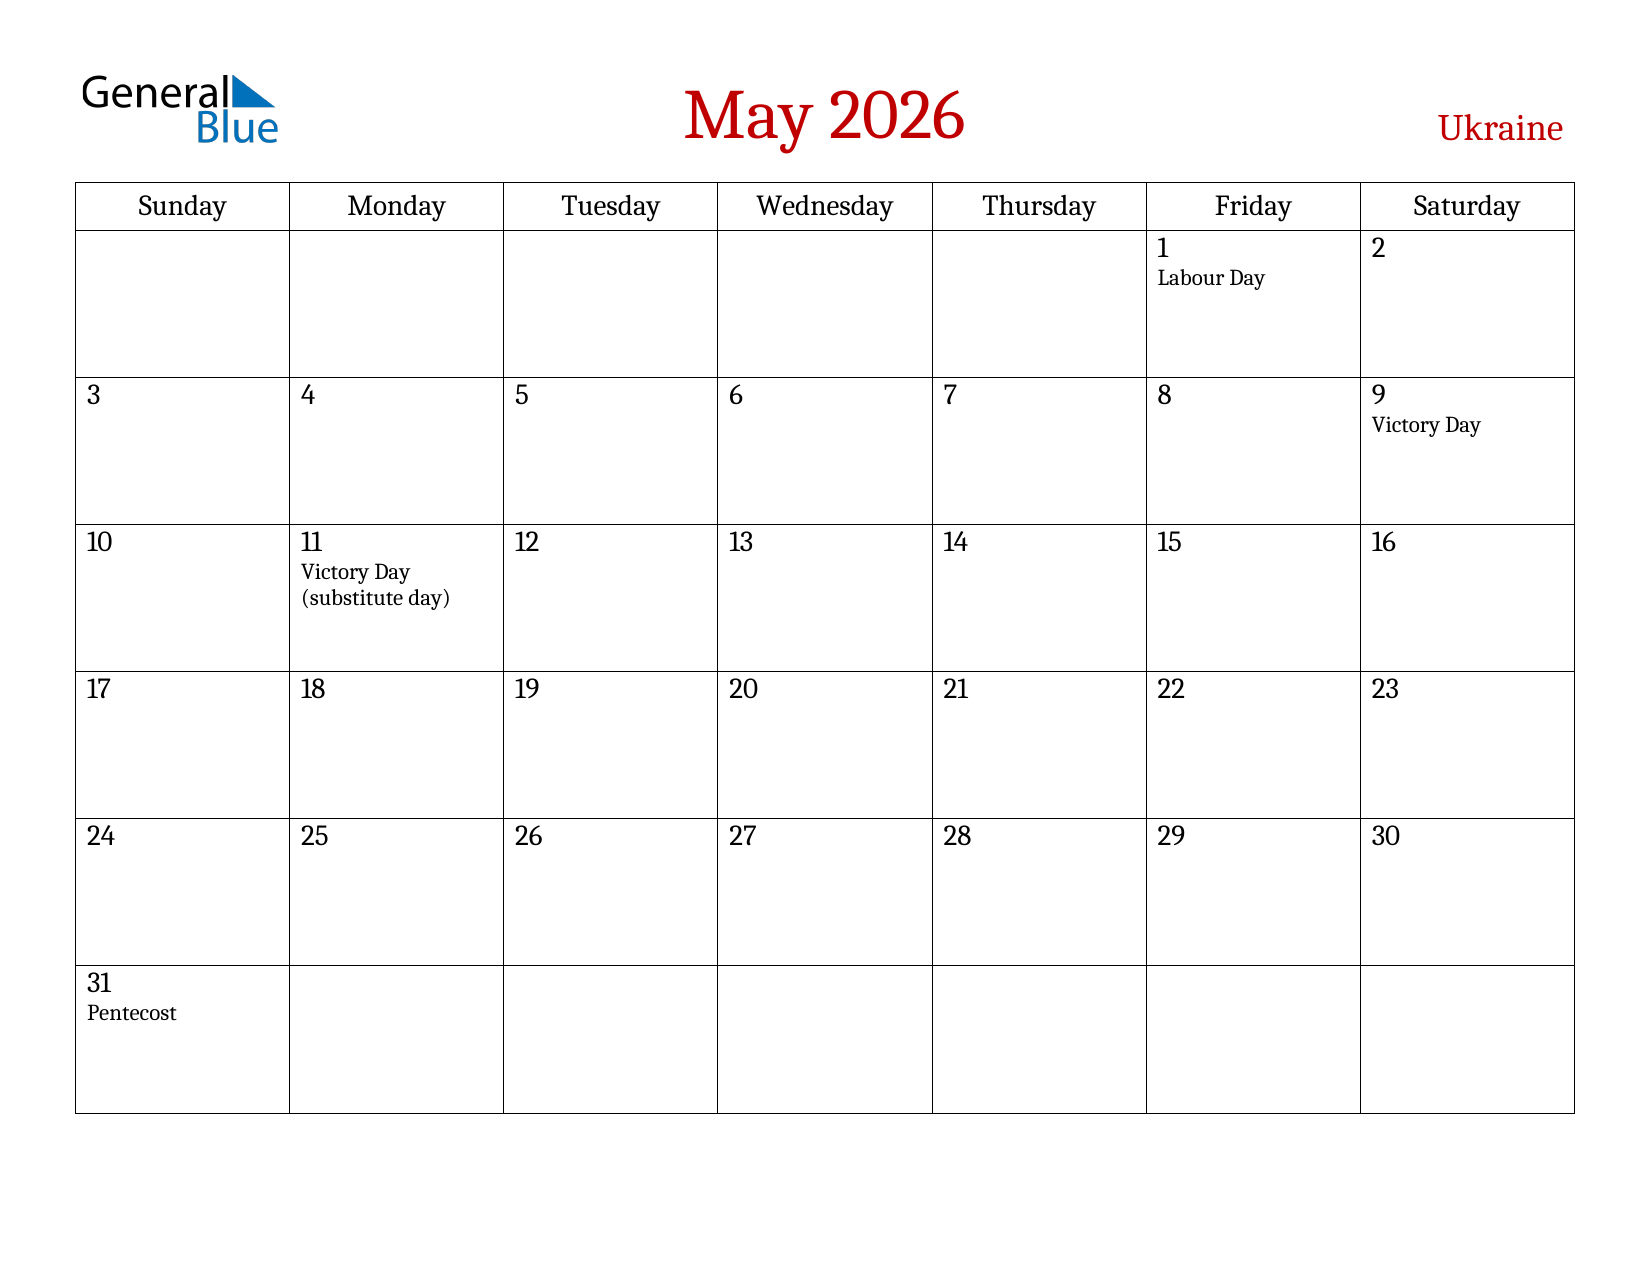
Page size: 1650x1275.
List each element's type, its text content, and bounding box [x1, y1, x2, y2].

table_cell [504, 706, 717, 818]
table_cell [1147, 412, 1360, 524]
picture [82, 75, 278, 143]
table_cell [1361, 966, 1574, 1000]
table_cell [76, 265, 289, 377]
table_cell [290, 706, 503, 818]
table_cell [290, 231, 503, 264]
table_cell [290, 1000, 503, 1112]
table_cell 16 [1361, 525, 1574, 559]
table_cell [933, 265, 1146, 377]
table_cell [1147, 706, 1360, 818]
table_cell 6 [718, 378, 932, 412]
table_cell [718, 1000, 932, 1112]
table_cell [76, 231, 289, 264]
table_cell [933, 231, 1146, 264]
table_cell [290, 966, 503, 1000]
table_cell [1147, 559, 1360, 671]
table_cell [718, 265, 932, 377]
table_cell 25 [290, 819, 503, 853]
table_cell 11 [290, 525, 503, 559]
table_cell 27 [718, 819, 932, 853]
table_cell [718, 706, 932, 818]
table_cell 14 [933, 525, 1146, 559]
table_cell [718, 412, 932, 524]
table_cell Wednesday [718, 183, 932, 230]
table_cell Sunday [76, 183, 289, 230]
table_cell 3 [76, 378, 289, 412]
table_cell 24 [76, 819, 289, 853]
table_cell 7 [933, 378, 1146, 412]
table_cell [933, 412, 1146, 524]
table_cell [1147, 966, 1360, 1000]
table_cell [933, 559, 1146, 671]
table_cell [1147, 853, 1360, 965]
table_cell 30 [1361, 819, 1574, 853]
table_cell Victory Day (substitute day) [290, 559, 503, 671]
table_header [76, 75, 503, 182]
table_cell [504, 265, 717, 377]
table_cell Friday [1147, 183, 1360, 230]
table_cell [290, 853, 503, 965]
table_cell [718, 966, 932, 1000]
table_cell [1361, 853, 1574, 965]
table_cell 1 [1147, 231, 1360, 264]
table_cell 18 [290, 672, 503, 706]
table_cell [290, 265, 503, 377]
table_cell [718, 853, 932, 965]
table_cell 23 [1361, 672, 1574, 706]
table_cell [1361, 265, 1574, 377]
table_cell Victory Day [1361, 412, 1574, 524]
table_cell 28 [933, 819, 1146, 853]
table_cell [504, 559, 717, 671]
table_cell [76, 853, 289, 965]
table_header May 2026 [504, 75, 1146, 182]
table_cell 31 [76, 966, 289, 1000]
table_cell 21 [933, 672, 1146, 706]
table_cell [504, 231, 717, 264]
table_cell [933, 853, 1146, 965]
table_cell [504, 853, 717, 965]
table_cell Labour Day [1147, 265, 1360, 377]
table_cell [718, 231, 932, 264]
table_cell Tuesday [504, 183, 717, 230]
table_cell 12 [504, 525, 717, 559]
table_cell 4 [290, 378, 503, 412]
table_cell [1361, 706, 1574, 818]
table_cell 19 [504, 672, 717, 706]
table_cell [76, 559, 289, 671]
table_cell 2 [1361, 231, 1574, 264]
table_cell [1147, 1000, 1360, 1112]
table_cell [933, 1000, 1146, 1112]
table_cell Monday [290, 183, 503, 230]
table_cell [718, 559, 932, 671]
table_cell [290, 412, 503, 524]
table_header Ukraine [1146, 75, 1574, 182]
table_cell 10 [76, 525, 289, 559]
table_cell [504, 412, 717, 524]
table_cell 29 [1147, 819, 1360, 853]
table_cell 20 [718, 672, 932, 706]
table_cell [504, 966, 717, 1000]
table_cell 8 [1147, 378, 1360, 412]
table_cell 22 [1147, 672, 1360, 706]
table_cell Thursday [933, 183, 1146, 230]
table_cell 26 [504, 819, 717, 853]
table_cell [1361, 1000, 1574, 1112]
table_cell [933, 966, 1146, 1000]
table_cell [76, 412, 289, 524]
table_cell 13 [718, 525, 932, 559]
table_cell 5 [504, 378, 717, 412]
table_cell 9 [1361, 378, 1574, 412]
table_cell 15 [1147, 525, 1360, 559]
table_cell [76, 706, 289, 818]
table_cell 17 [76, 672, 289, 706]
table_cell [933, 706, 1146, 818]
table_cell Saturday [1361, 183, 1574, 230]
table_cell Pentecost [76, 1000, 289, 1112]
table_cell [1361, 559, 1574, 671]
table_cell [504, 1000, 717, 1112]
